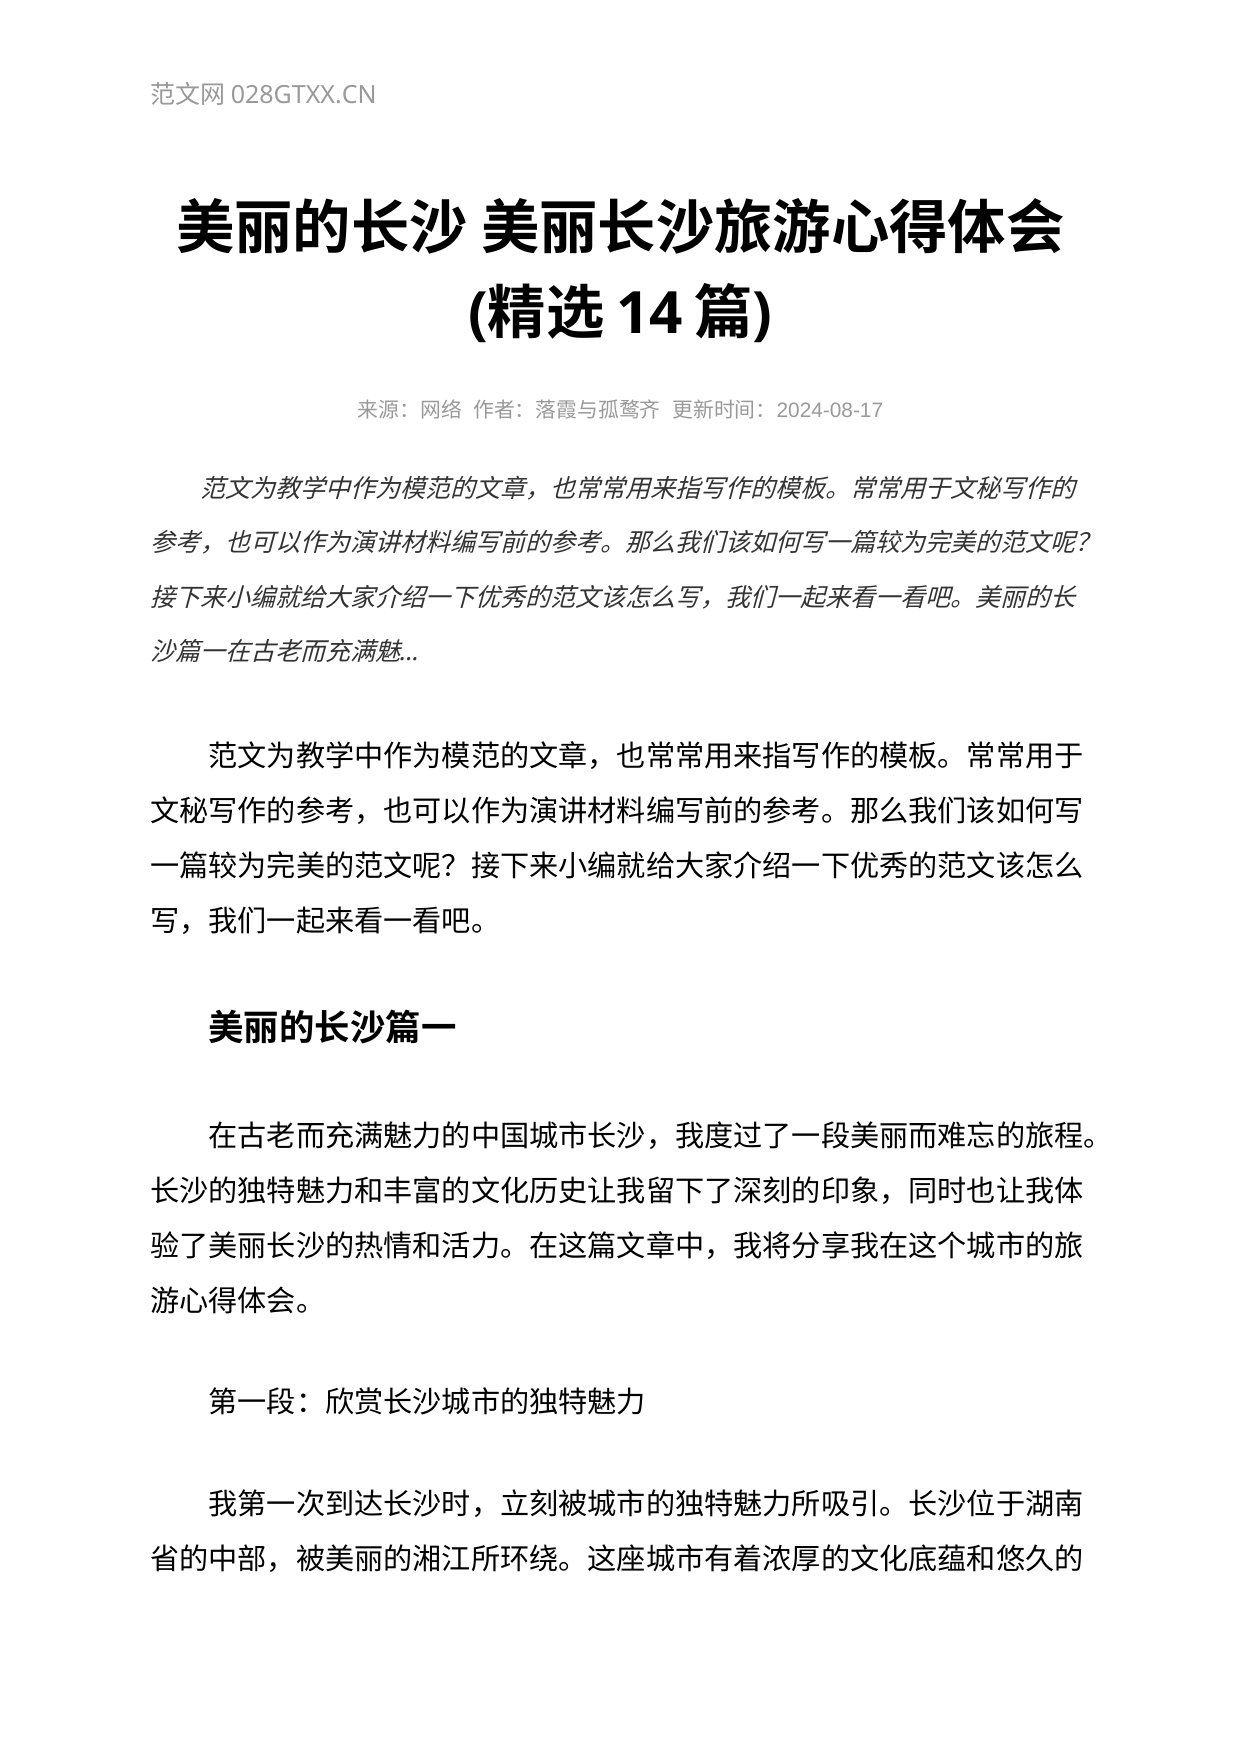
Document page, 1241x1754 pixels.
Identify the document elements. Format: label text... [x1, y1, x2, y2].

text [150, 1481, 1090, 1578]
text 美丽的长沙篇一 [150, 999, 1090, 1050]
text 范文为教学中作为模范的文章，也常常用来指写作的模板。常常用于文秘写作的参考，也可以作为演讲材料编写前的参考。那么我们该如何写一篇较为完美的范文呢？接下来小编就给大家介绍一下优秀的范文该怎么写，我们一起来看一看吧。 [150, 733, 1090, 939]
text 范文为教学中作为模范的文章，也常常用来指写作的模板。常常用于文秘写作的参考，也可以作为演讲材料编写前的参考。那么我们该如何写一篇较为完美的范文呢？接下来小编就给大家介绍一下优秀的范文该怎么写，我们一起来看一看吧。美丽的长沙篇一在古老而充满魅... [150, 468, 1090, 668]
text 在古老而充满魅力的中国城市长沙，我度过了一段美丽而难忘的旅程。长沙的独特魅力和丰富的文化历史让我留下了深刻的印象，同时也让我体验了美丽长沙的热情和活力。在这篇文章中，我将分享我在这个城市的旅游心得体会。 [150, 1112, 1090, 1319]
subtitle 美丽的长沙 美丽长沙旅游心得体会(精选14篇) [150, 181, 1090, 351]
text 第一段：欣赏长沙城市的独特魅力 [150, 1379, 1090, 1421]
text 来源：网络 作者：落霞与孤鹜齐 更新时间：2024-08-17 [150, 397, 1090, 421]
